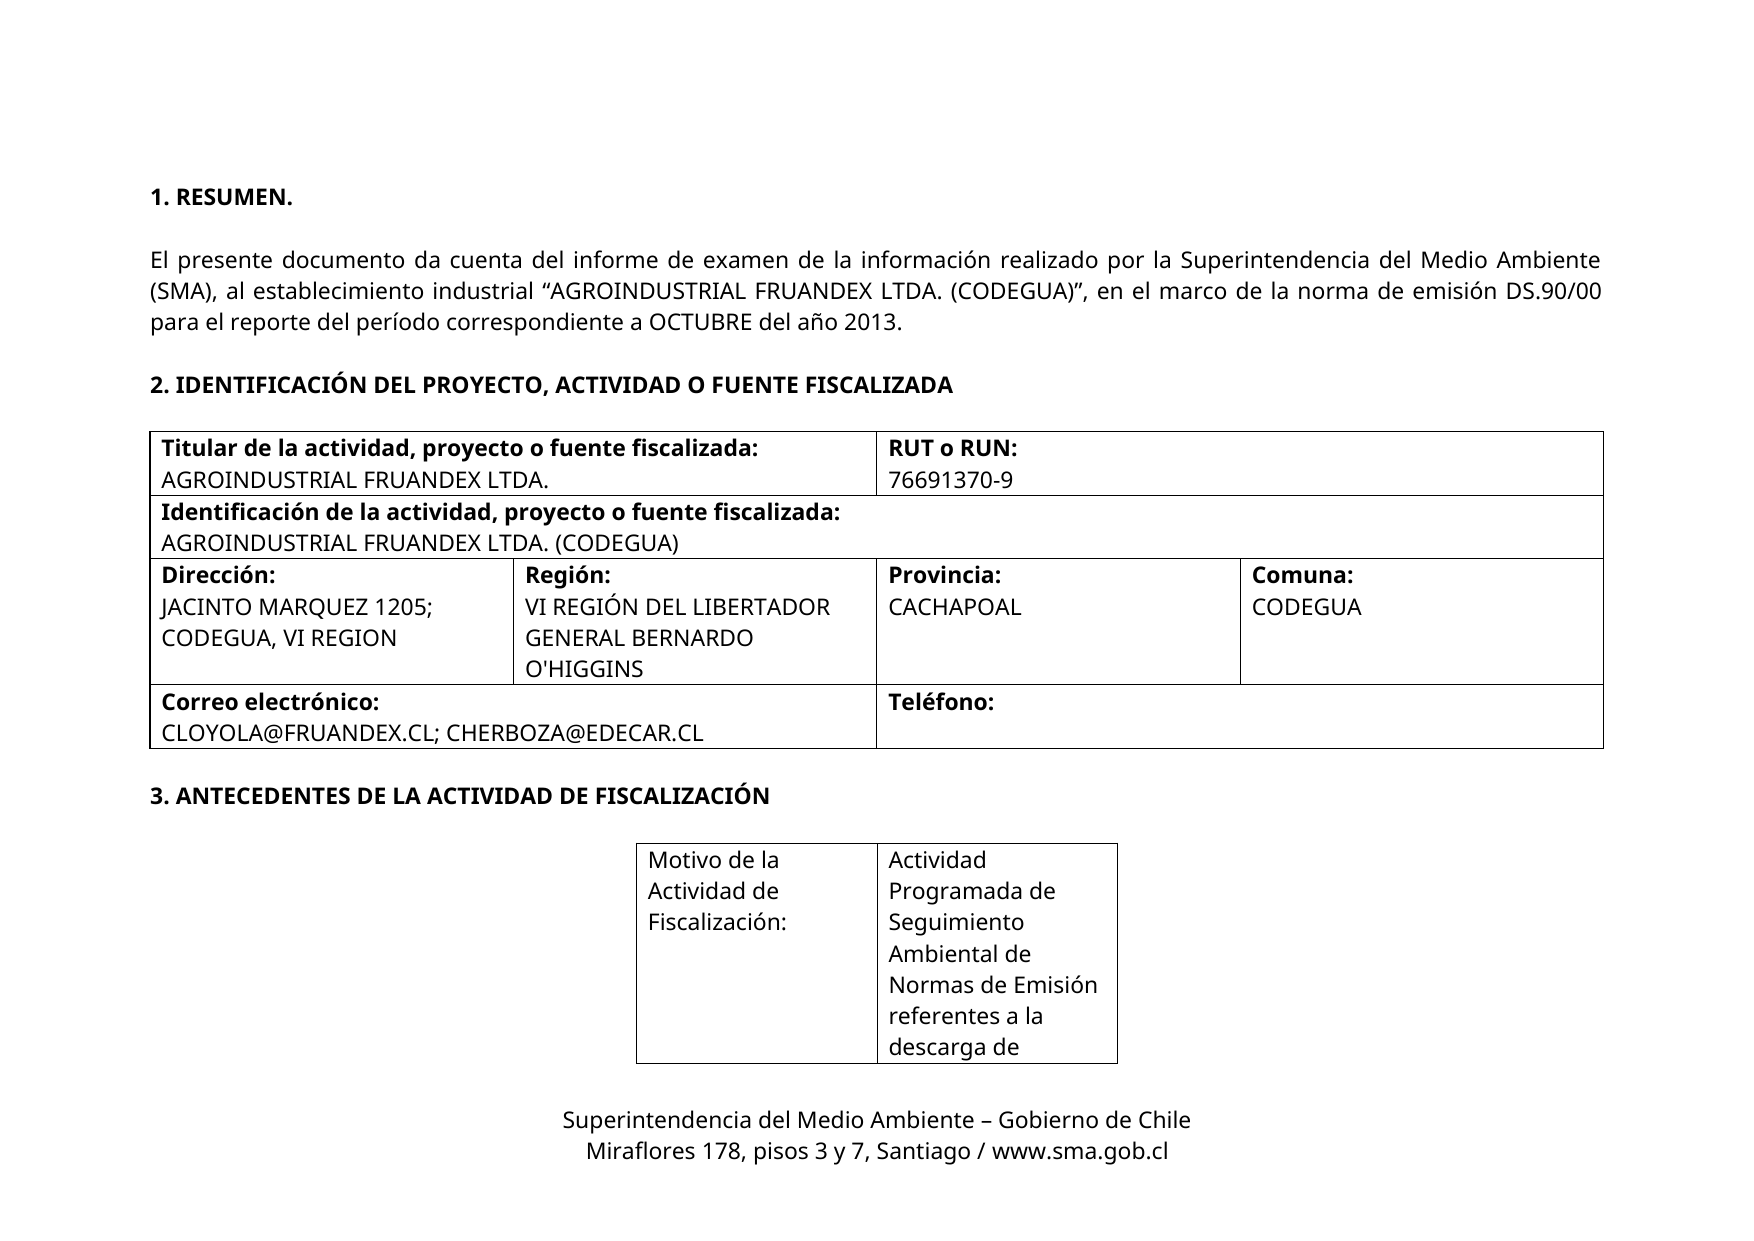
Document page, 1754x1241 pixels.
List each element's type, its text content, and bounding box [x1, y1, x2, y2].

table_header Titular de la actividad, proyecto o fuente fiscalizada: AGROINDUSTRIAL FRUANDEX LTDA. [151, 432, 876, 495]
table_cell Teléfono: [877, 685, 1603, 748]
text 3. ANTECEDENTES DE LA ACTIVIDAD DE FISCALIZACIÓN [150, 749, 1604, 811]
table_header RUT o RUN: 76691370-9 [877, 432, 1603, 495]
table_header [637, 844, 877, 1062]
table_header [878, 844, 1117, 1062]
table_cell Dirección: JACINTO MARQUEZ 1205; CODEGUA, VI REGION [151, 559, 513, 684]
table_cell Comuna: CODEGUA [1241, 559, 1603, 684]
text 2. IDENTIFICACIÓN DEL PROYECTO, ACTIVIDAD O FUENTE FISCALIZADA [150, 337, 1604, 400]
text El presente documento da cuenta del informe de examen de la información realizado por la Superintendencia del Medio Ambiente (SMA), al establecimiento industrial “AGROINDUSTRIAL FRUANDEX LTDA. (CODEGUA)”, en el marco de la norma de emisión DS.90/00 para el reporte del período correspondiente a OCTUBRE del año 2013. [150, 212, 1604, 337]
table_cell Identificación de la actividad, proyecto o fuente fiscalizada: AGROINDUSTRIAL FRUANDEX LTDA. (CODEGUA) [151, 496, 1603, 558]
text 1. RESUMEN. [150, 150, 1604, 212]
table_cell Provincia: CACHAPOAL [877, 559, 1240, 684]
table_cell Correo electrónico: CLOYOLA@FRUANDEX.CL; CHERBOZA@EDECAR.CL [151, 685, 876, 748]
table_cell Región: VI REGIÓN DEL LIBERTADOR GENERAL BERNARDO O'HIGGINS [514, 559, 876, 684]
